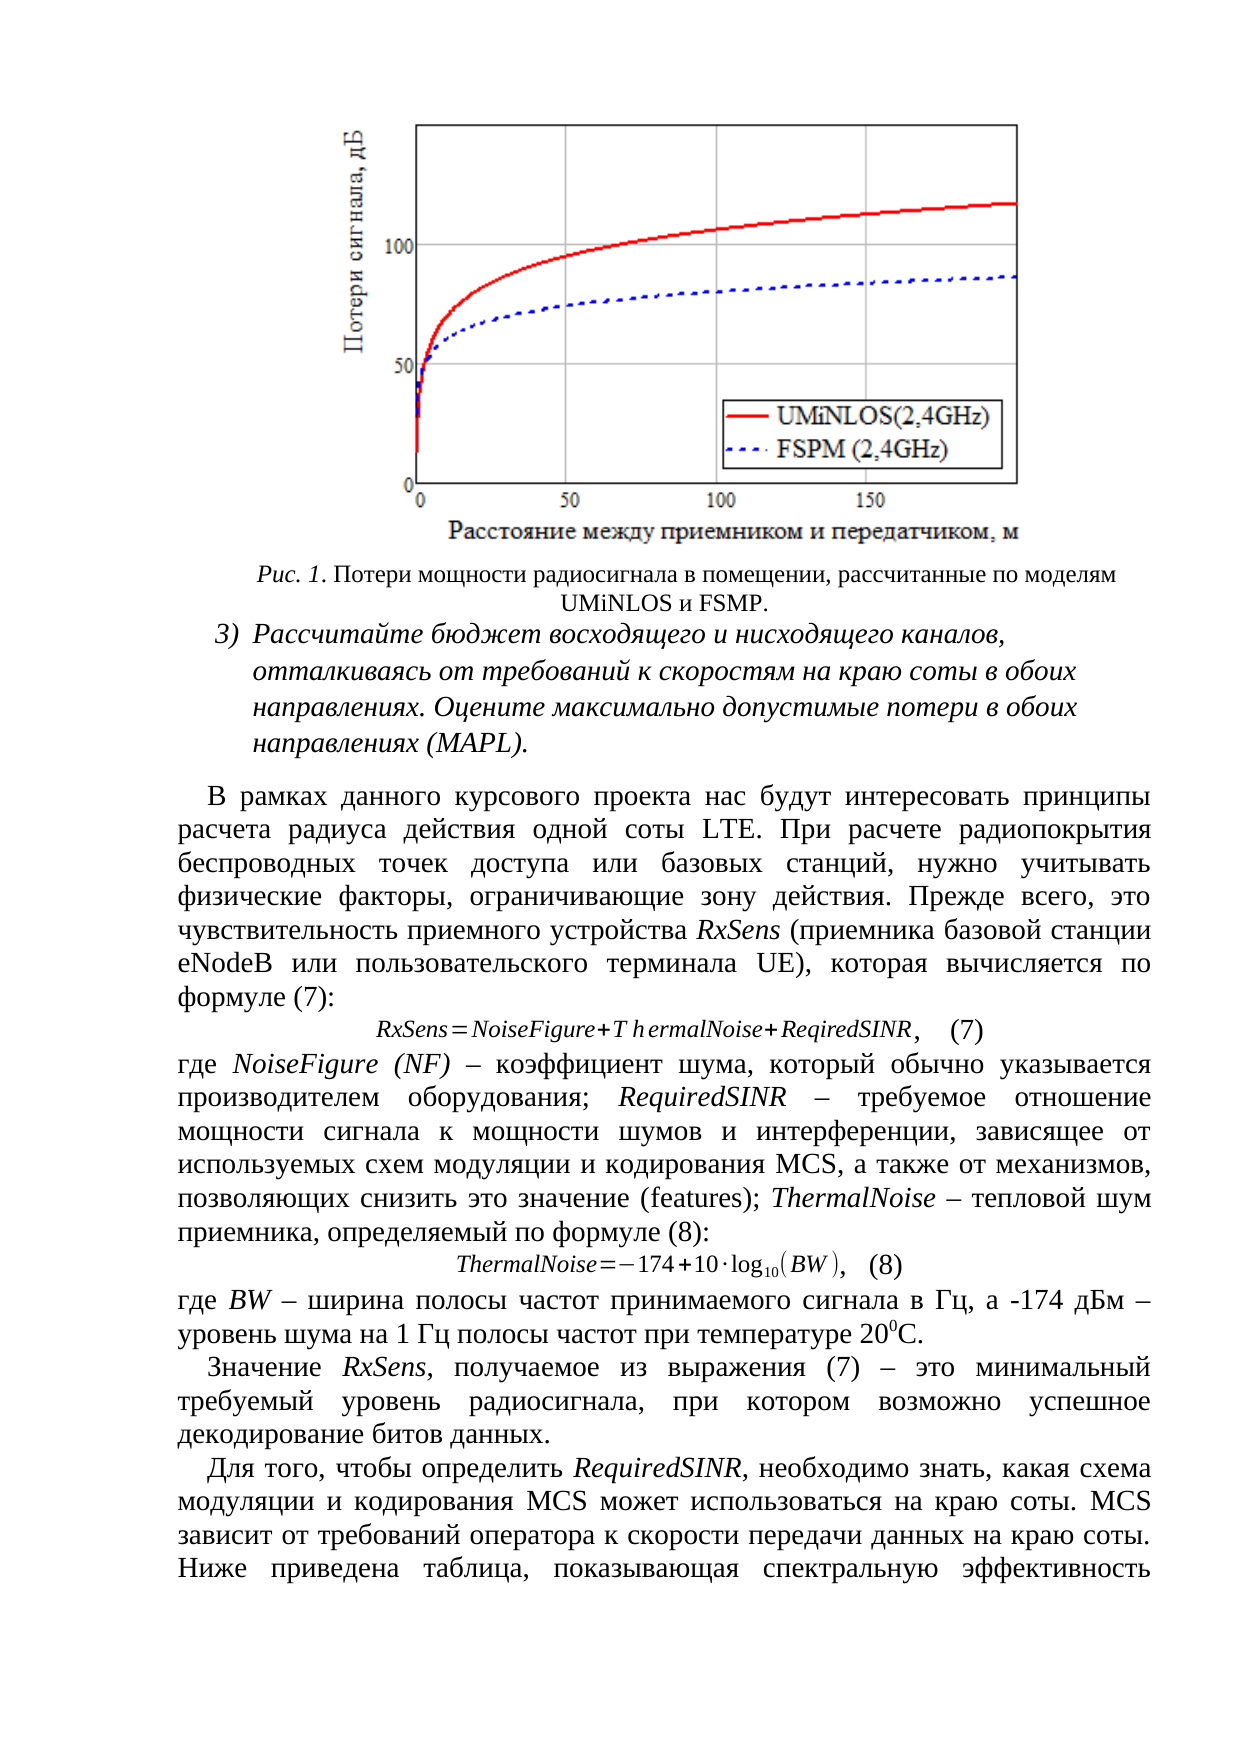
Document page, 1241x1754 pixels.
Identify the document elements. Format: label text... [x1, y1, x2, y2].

text В рамках данного курсового проекта нас будут интересовать принципы расчета радиуса действия одной соты LTE. При расчете радиопокрытия беспроводных точек доступа или базовых станций, нужно учитывать физические факторы, ограничивающие зону действия. Прежде всего, это чувствительность приемного устройства RxSens (приемника базовой станции eNodeB или пользовательского терминала UE), которая вычисляется по формуле (7): [177, 778, 1152, 1012]
text где NoiseFigure (NF) – коэффициент шума, который обычно указывается производителем оборудования; RequiredSINR – требуемое отношение мощности сигнала к мощности шумов и интерференции, зависящее от используемых схем модуляции и кодирования MCS, а также от механизмов, позволяющих снизить это значение (features); ThermalNoise – тепловой шум приемника, определяемый по формуле (8): [177, 1046, 1152, 1247]
list Рассчитайте бюджет восходящего и нисходящего каналов, отталкиваясь от требований к скоростям на краю соты в обоих направлениях. Оцените максимально допустимые потери в обоих направлениях (MAPL). [215, 616, 1152, 758]
text Рис. 1. Потери мощности радиосигнала в помещении, рассчитанные по моделям UMiNLOS и FSMP. [177, 559, 1152, 616]
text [177, 1450, 1152, 1584]
text , (8) [177, 1247, 1152, 1282]
text , (7) [177, 1012, 1152, 1046]
text где BW – ширина полосы частот принимаемого сигнала в Гц, а -174 дБм – уровень шума на 1 Гц полосы частот при температуре 200С. [177, 1282, 1152, 1349]
text Значение RxSens, получаемое из выражения (7) – это минимальный требуемый уровень радиосигнала, при котором возможно успешное декодирование битов данных. [177, 1349, 1152, 1450]
picture [331, 118, 1043, 559]
